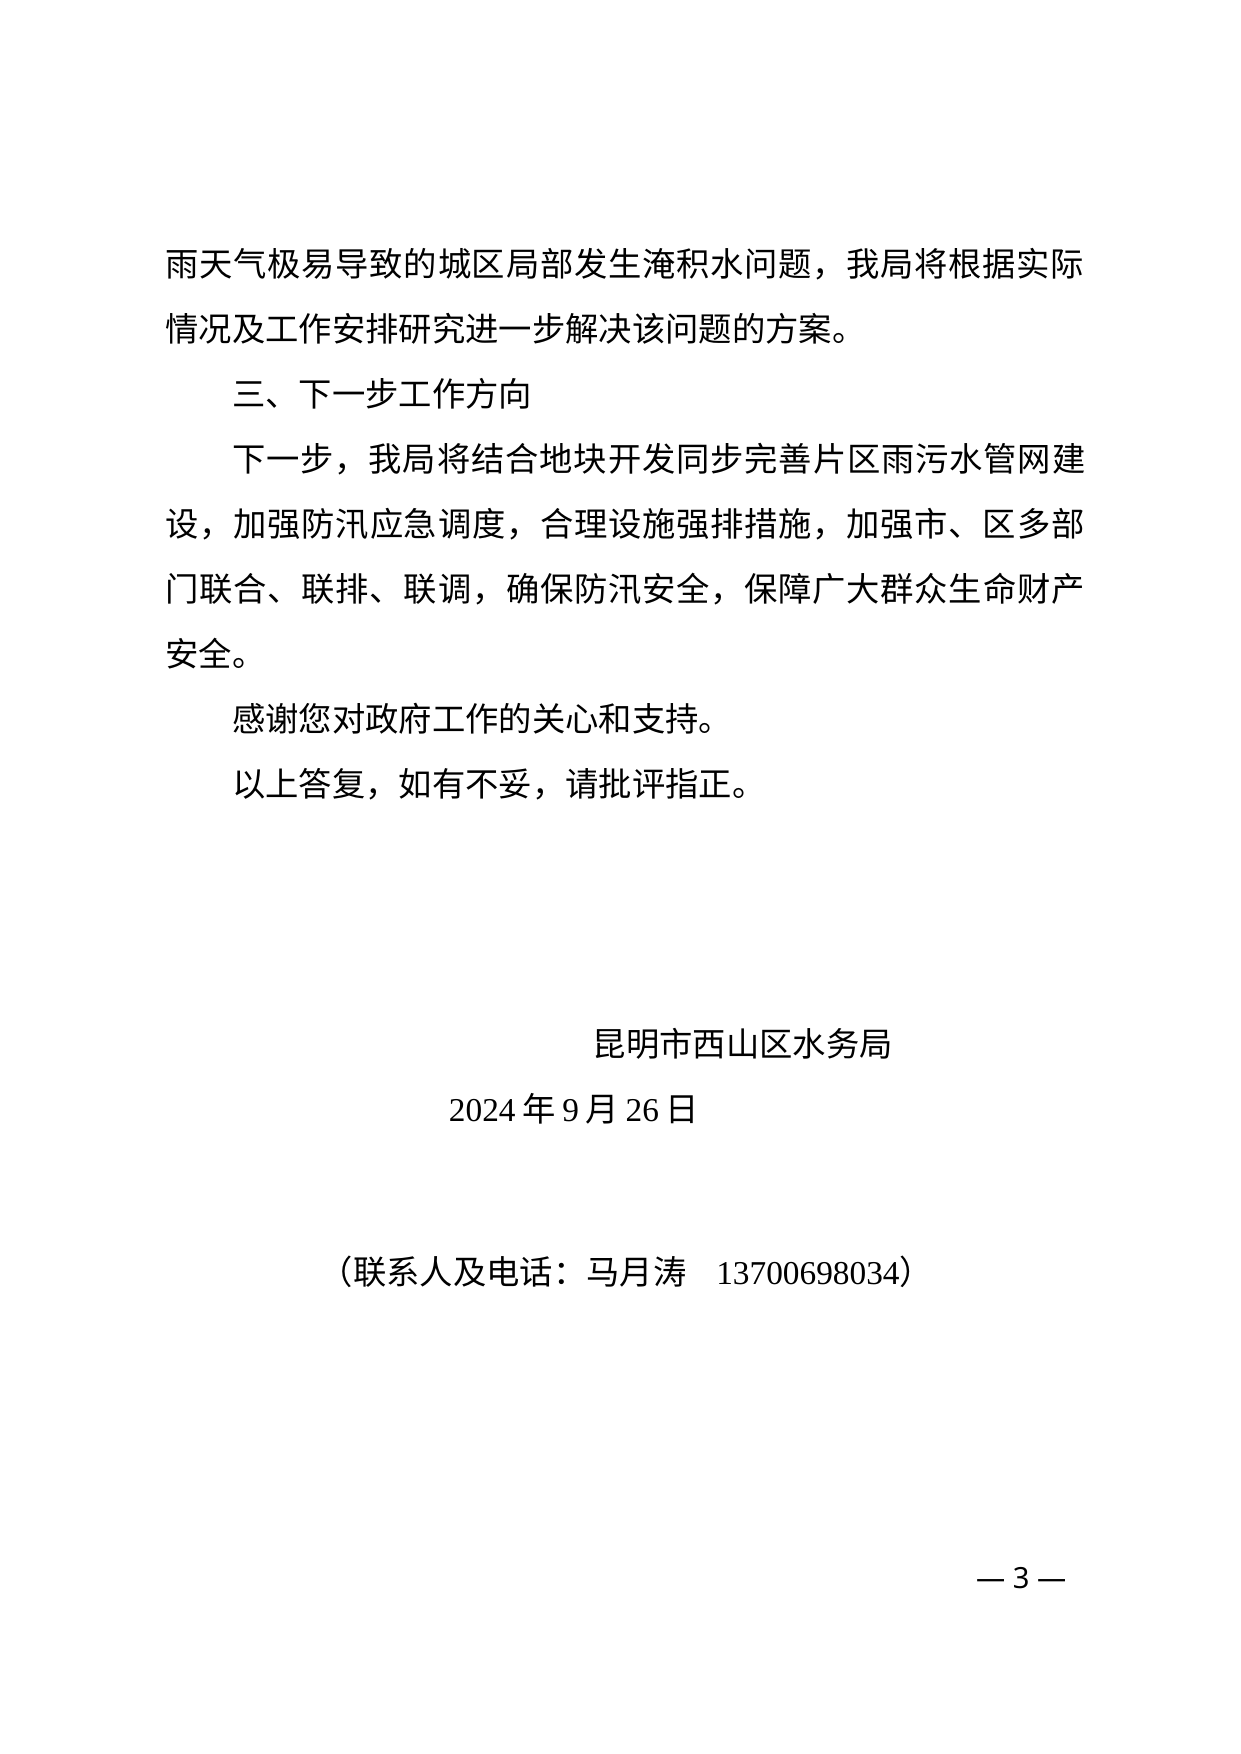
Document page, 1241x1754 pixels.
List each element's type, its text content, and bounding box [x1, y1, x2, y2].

text 感谢您对政府工作的关心和支持。 [165, 685, 1087, 750]
text 以上答复，如有不妥，请批评指正。 [165, 750, 1087, 815]
text 下一步，我局将结合地块开发同步完善片区雨污水管网建设，加强防汛应急调度，合理设施强排措施，加强市、区多部门联合、联排、联调，确保防汛安全，保障广大群众生命财产安全。 [165, 425, 1087, 685]
text （联系人及电话：马月涛 13700698034） [165, 1237, 1087, 1302]
list 下一步工作方向 [165, 360, 1087, 425]
text 2024年9月26日 [165, 1075, 1087, 1140]
text 昆明市西山区水务局 [165, 1010, 1087, 1075]
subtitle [165, 230, 1087, 360]
